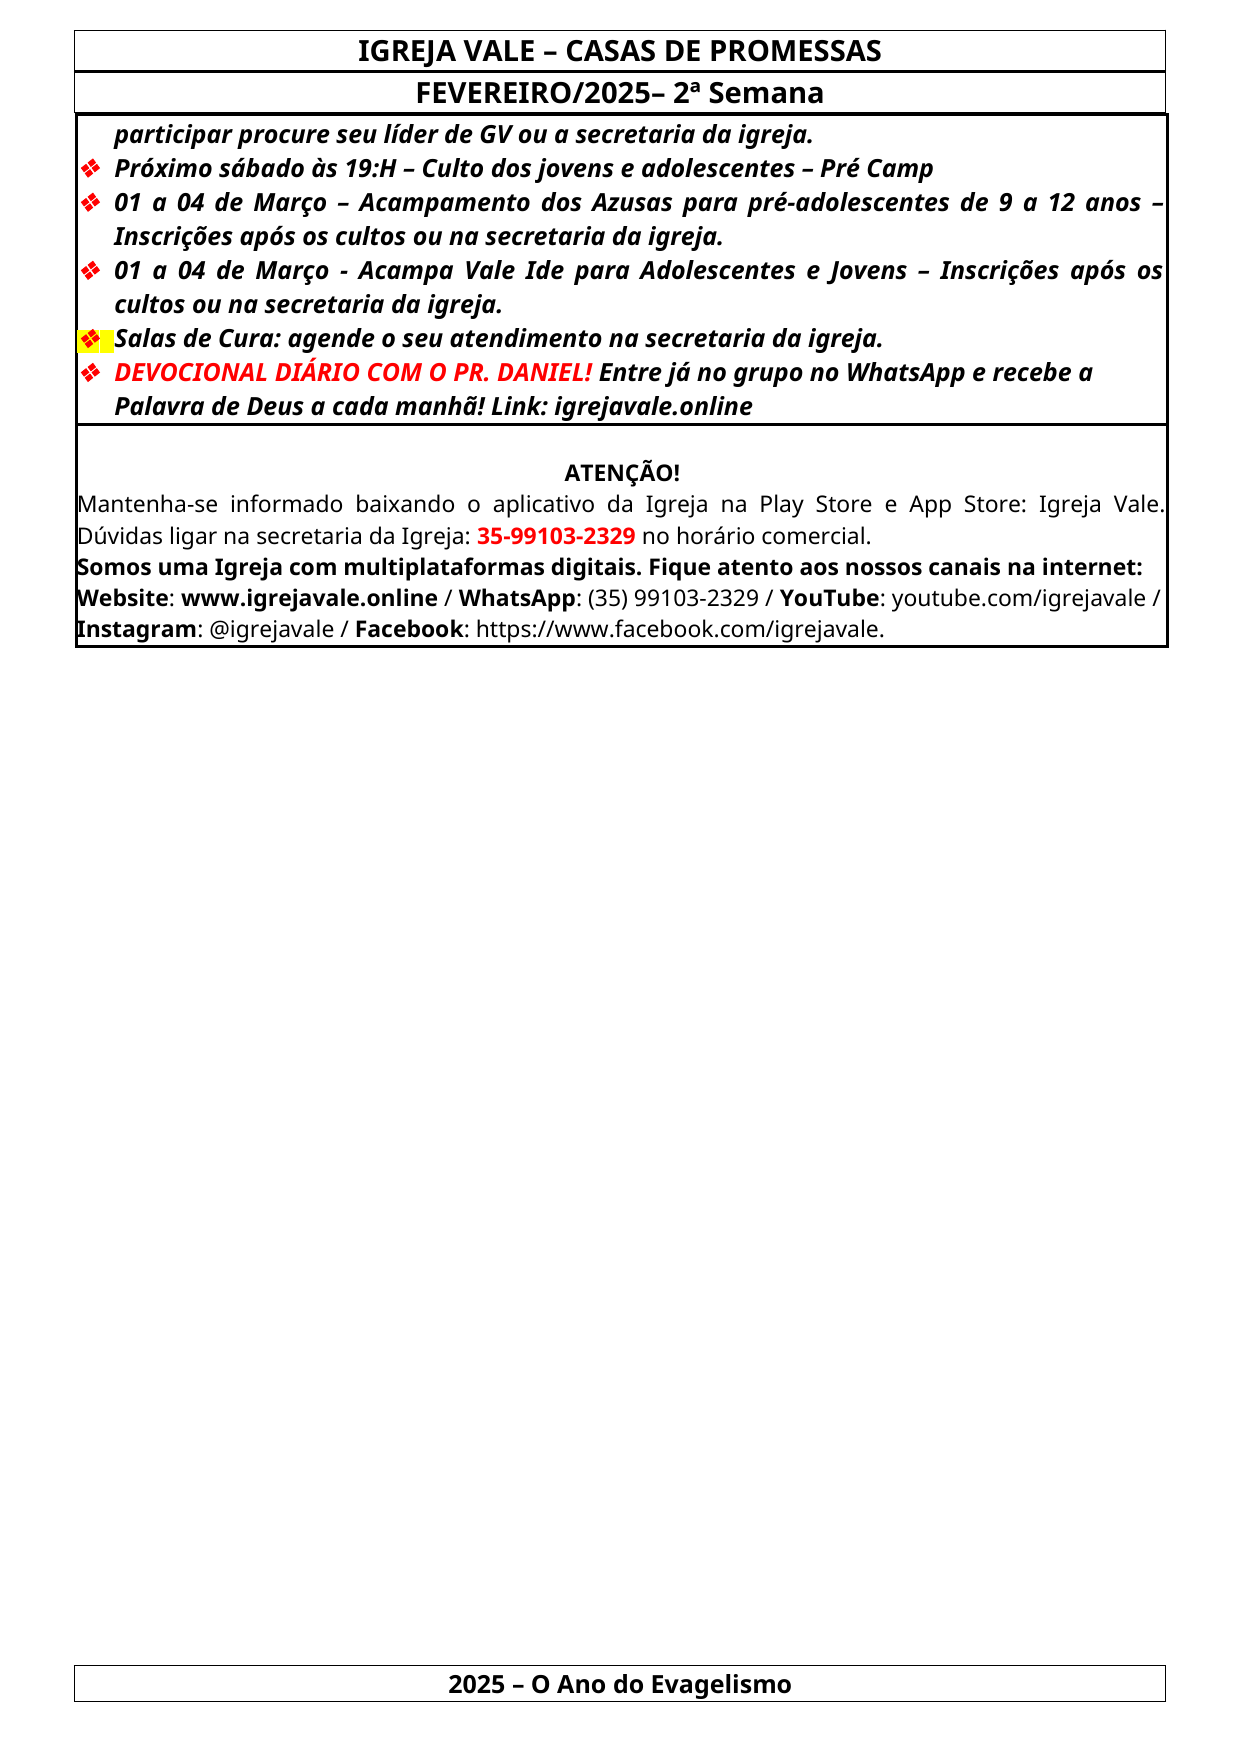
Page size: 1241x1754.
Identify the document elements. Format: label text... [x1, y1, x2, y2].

table_cell ATENÇÃO! Mantenha-se informado baixando o aplicativo da Igreja na Play Store e App Store: Igreja Vale. Dúvidas ligar na secretaria da Igreja: 35-99103-2329 no horário comercial. Somos uma Igreja com multiplataformas digitais. Fique atento aos nossos canais na internet: Website: www.igrejavale.online / WhatsApp: (35) 99103-2329 / YouTube: youtube.com/igrejavale / Instagram: @igrejavale / Facebook: https://www.facebook.com/igrejavale. [78, 426, 1166, 645]
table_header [78, 116, 1166, 423]
